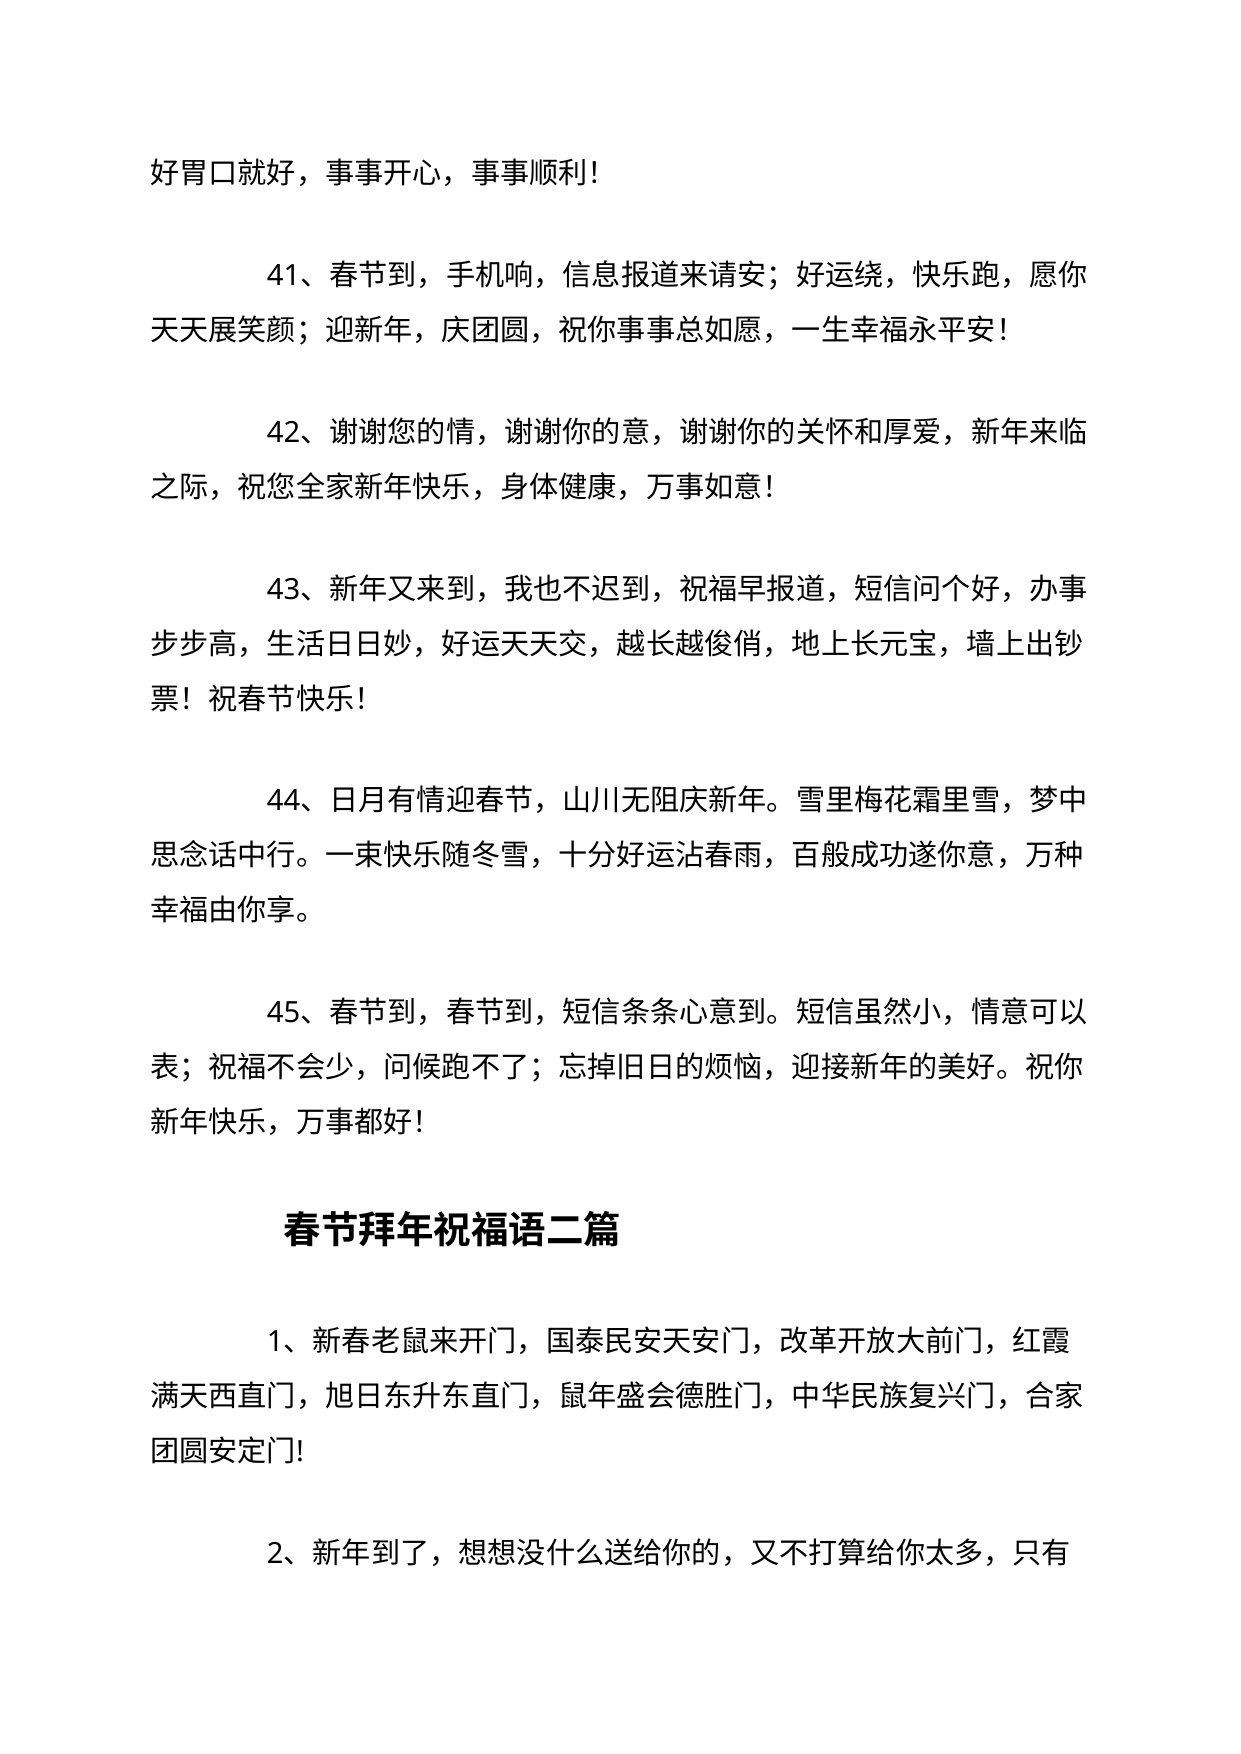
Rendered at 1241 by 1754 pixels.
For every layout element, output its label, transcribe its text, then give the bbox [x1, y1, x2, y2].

text 45、春节到，春节到，短信条条心意到。短信虽然小，情意可以表；祝福不会少，问候跑不了；忘掉旧日的烦恼，迎接新年的美好。祝你新年快乐，万事都好！ [150, 989, 1090, 1141]
text 42、谢谢您的情，谢谢你的意，谢谢你的关怀和厚爱，新年来临之际，祝您全家新年快乐，身体健康，万事如意！ [150, 408, 1090, 506]
text 41、春节到，手机响，信息报道来请安；好运绕，快乐跑，愿你天天展笑颜；迎新年，庆团圆，祝你事事总如愿，一生幸福永平安！ [150, 252, 1090, 349]
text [150, 150, 1090, 192]
text 44、日月有情迎春节，山川无阻庆新年。雪里梅花霜里雪，梦中思念话中行。一束快乐随冬雪，十分好运沾春雨，百般成功遂你意，万种幸福由你享。 [150, 777, 1090, 929]
text 43、新年又来到，我也不迟到，祝福早报道，短信问个好，办事步步高，生活日日妙，好运天天交，越长越俊俏，地上长元宝，墙上出钞票！祝春节快乐！ [150, 565, 1090, 717]
text 1、新春老鼠来开门，国泰民安天安门，改革开放大前门，红霞满天西直门，旭日东升东直门，鼠年盛会德胜门，中华民族复兴门，合家团圆安定门! [150, 1318, 1090, 1470]
text 春节拜年祝福语二篇 [150, 1200, 1090, 1254]
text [150, 1529, 1090, 1572]
